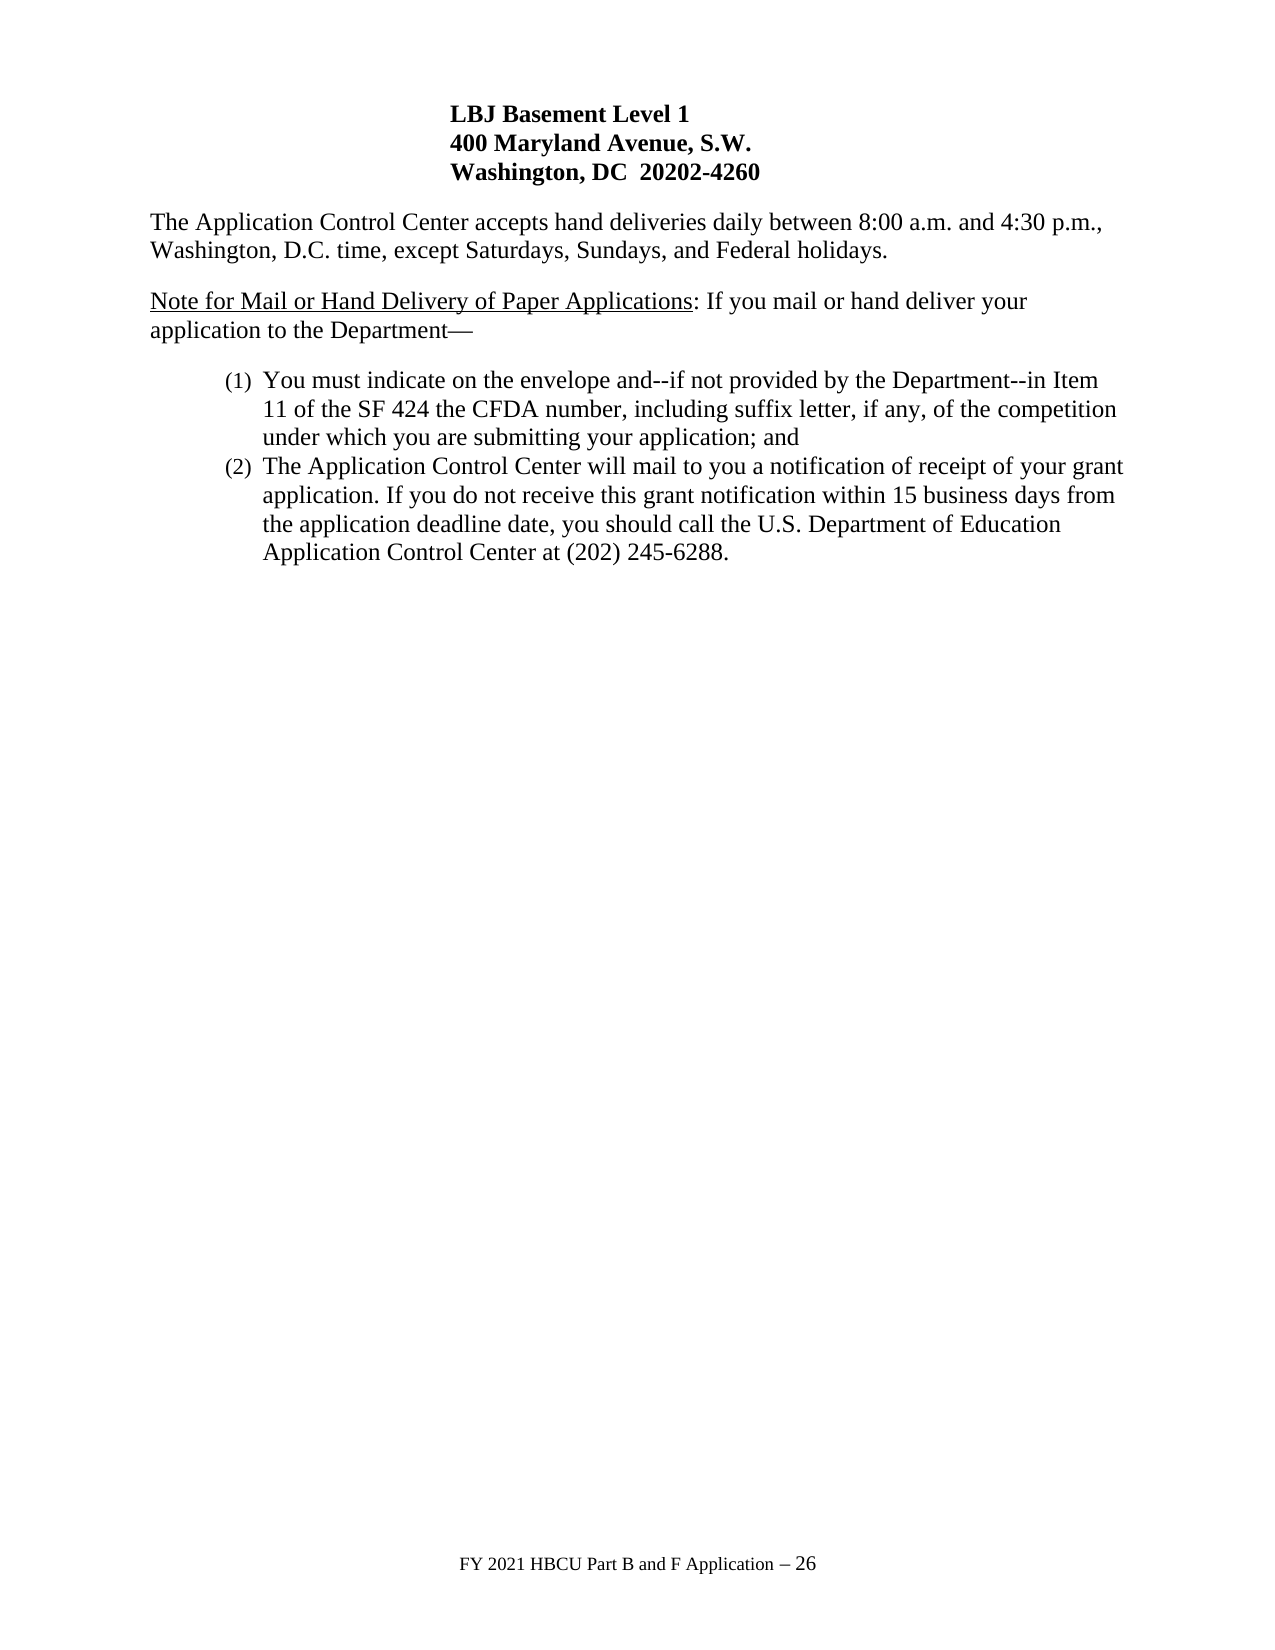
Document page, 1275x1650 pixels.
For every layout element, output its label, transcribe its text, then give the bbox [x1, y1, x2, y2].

text Note for Mail or Hand Delivery of Paper Applications: If you mail or hand deliver your application to the Department— [150, 286, 1125, 343]
text LBJ Basement Level 1 [450, 99, 1125, 128]
text 400 Maryland Avenue, S.W. [450, 128, 1125, 157]
list The Application Control Center will mail to you a notification of receipt of your grant application. If you do not receive this grant notification within 15 business days from the application deadline date, you should call the U.S. Department of Education Application Control Center at (202) 245-6288. [225, 451, 1125, 566]
text The Application Control Center accepts hand deliveries daily between 8:00 a.m. and 4:30 p.m., Washington, D.C. time, except Saturdays, Sundays, and Federal holidays. [150, 207, 1125, 264]
text Washington, DC 20202-4260 [450, 157, 1125, 185]
list You must indicate on the envelope and--if not provided by the Department--in Item 11 of the SF 424 the CFDA number, including suffix letter, if any, of the competition under which you are submitting your application; and [225, 365, 1125, 451]
